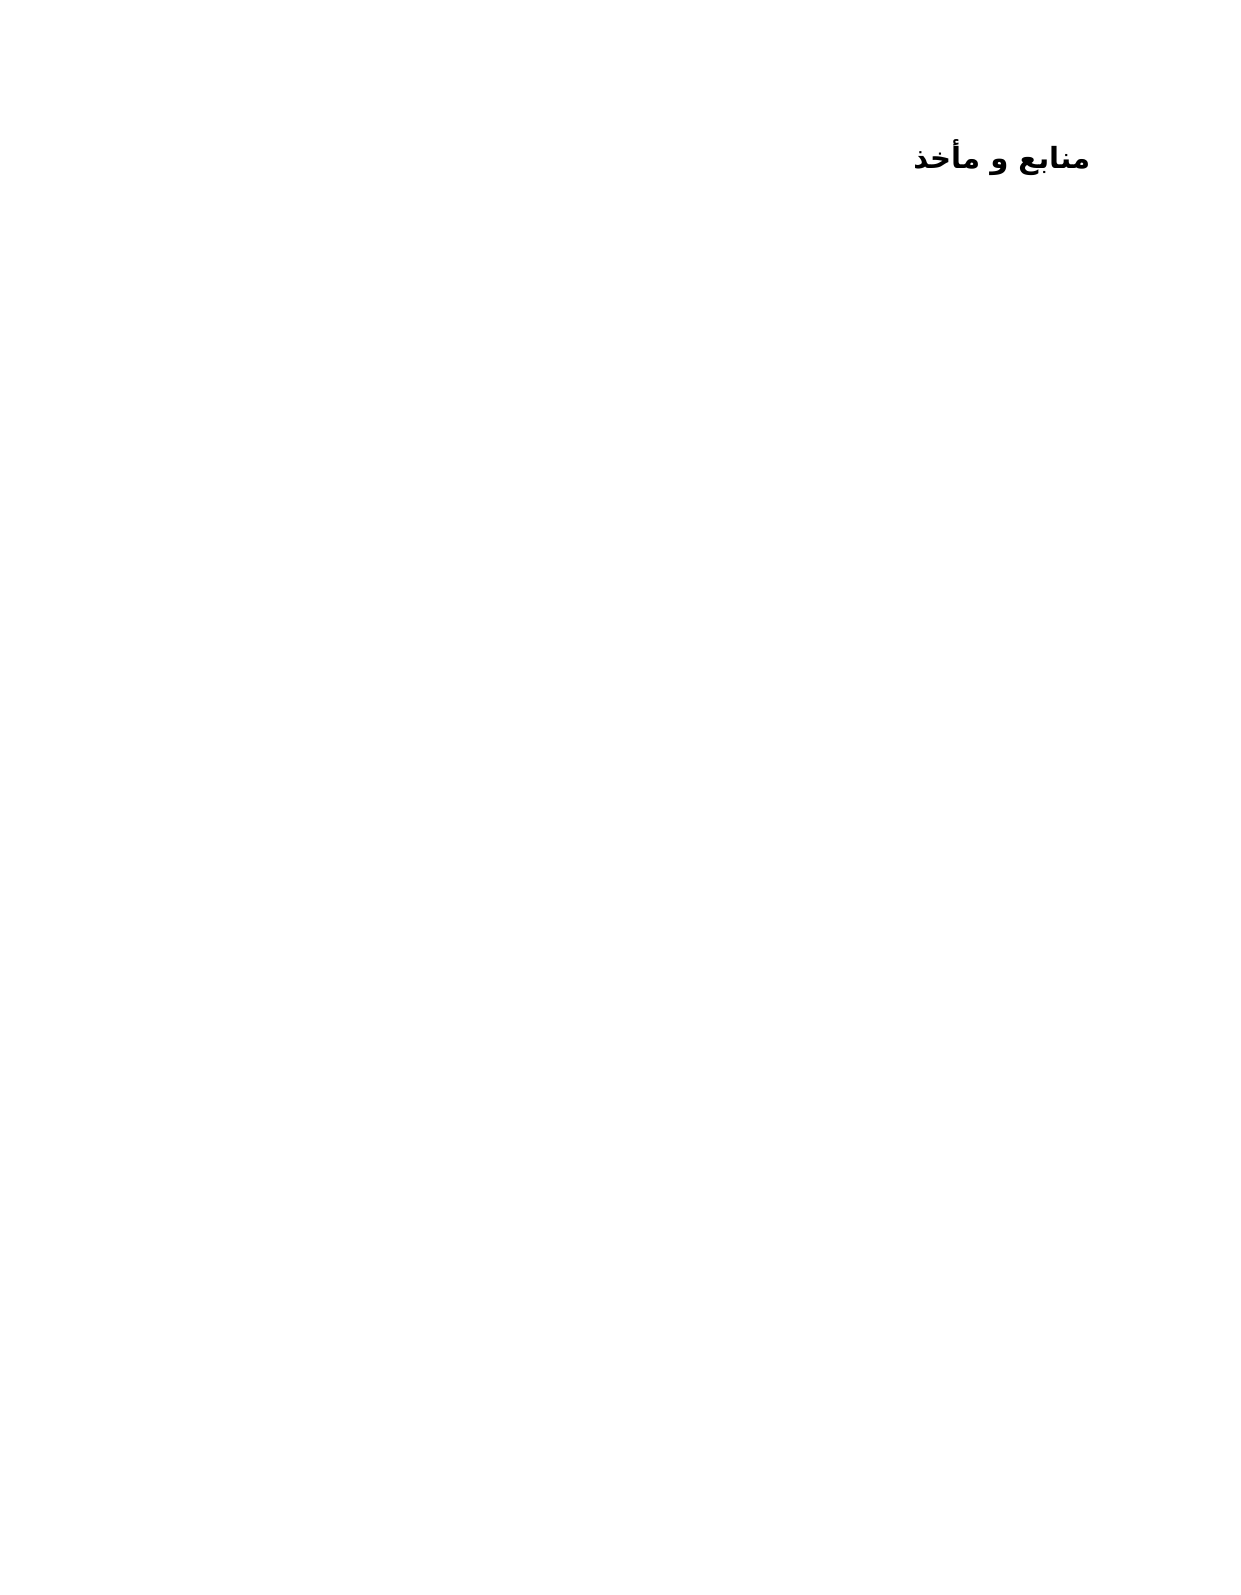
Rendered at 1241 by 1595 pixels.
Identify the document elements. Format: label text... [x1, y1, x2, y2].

text منابع و مأخذ [150, 142, 1090, 176]
